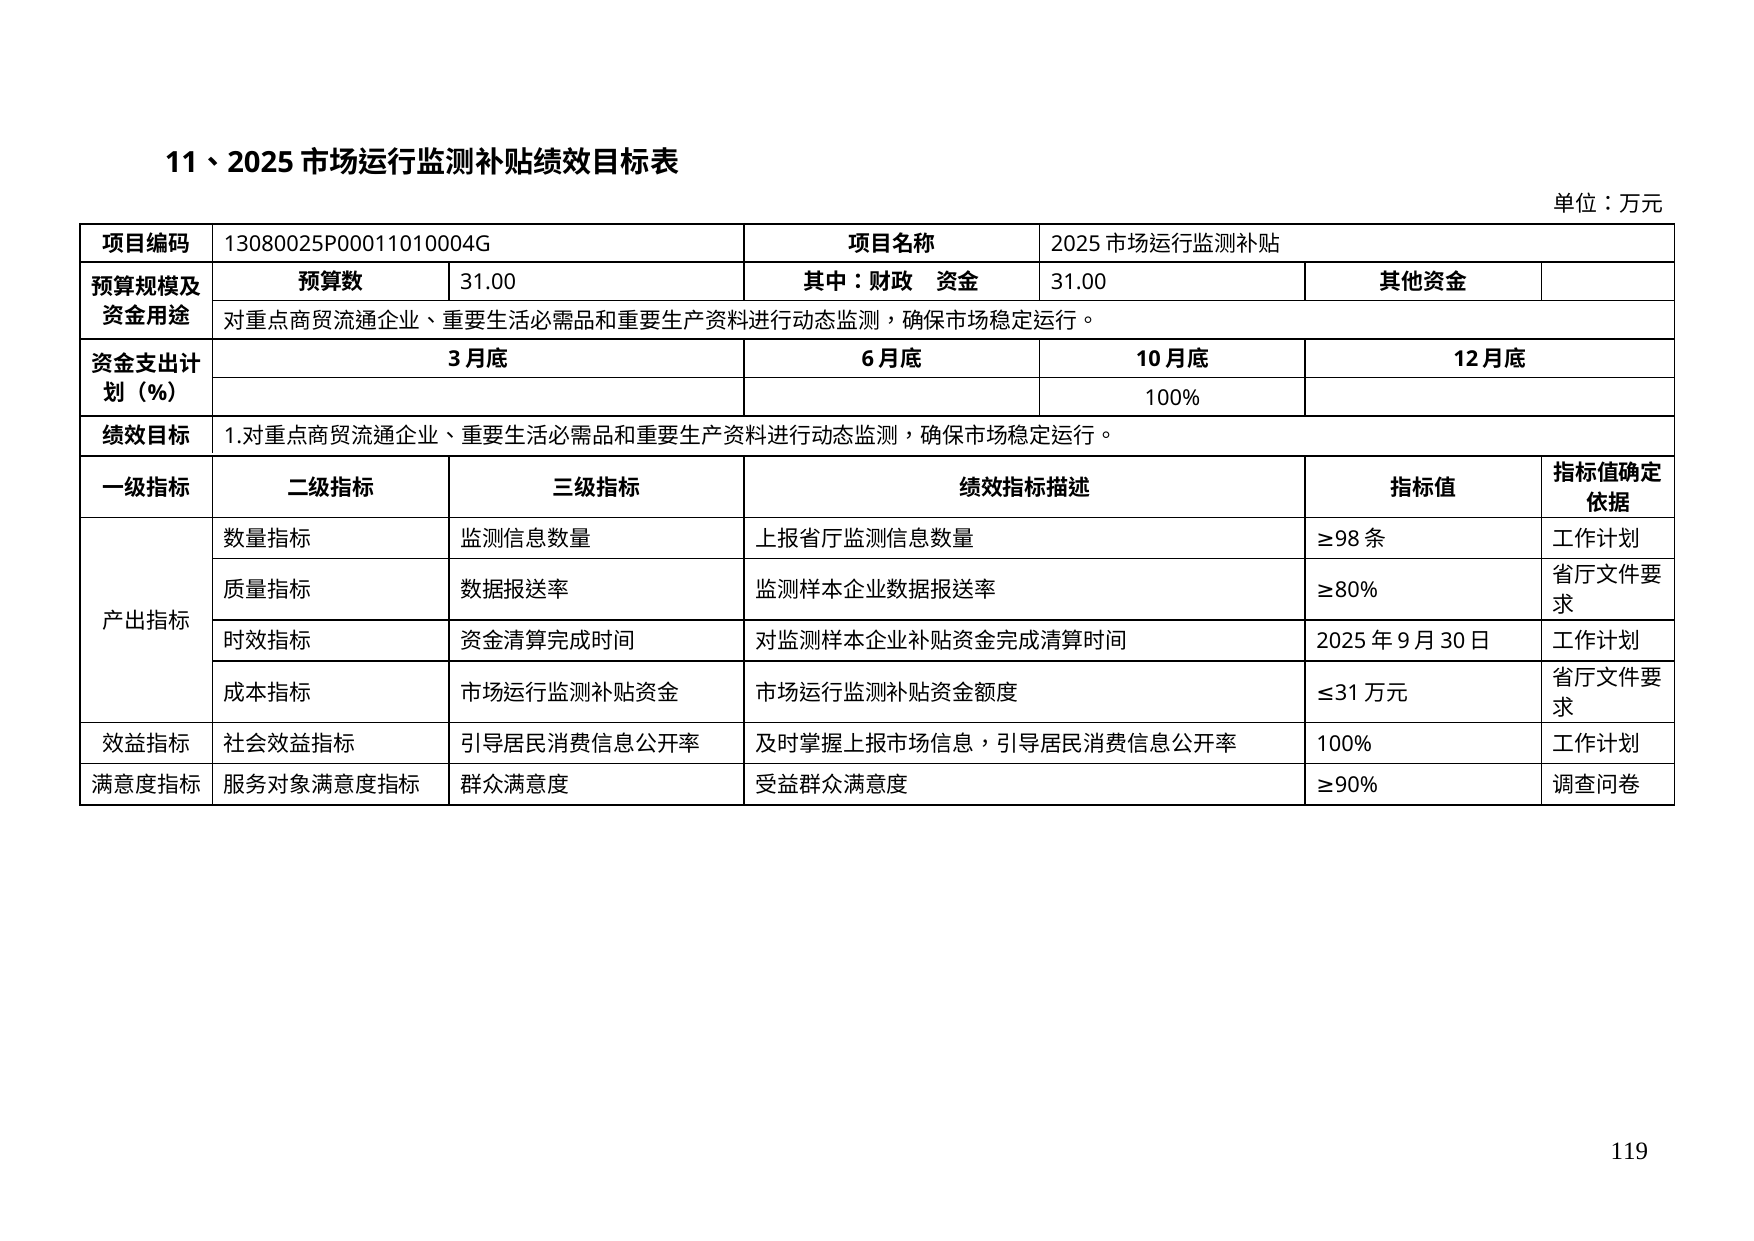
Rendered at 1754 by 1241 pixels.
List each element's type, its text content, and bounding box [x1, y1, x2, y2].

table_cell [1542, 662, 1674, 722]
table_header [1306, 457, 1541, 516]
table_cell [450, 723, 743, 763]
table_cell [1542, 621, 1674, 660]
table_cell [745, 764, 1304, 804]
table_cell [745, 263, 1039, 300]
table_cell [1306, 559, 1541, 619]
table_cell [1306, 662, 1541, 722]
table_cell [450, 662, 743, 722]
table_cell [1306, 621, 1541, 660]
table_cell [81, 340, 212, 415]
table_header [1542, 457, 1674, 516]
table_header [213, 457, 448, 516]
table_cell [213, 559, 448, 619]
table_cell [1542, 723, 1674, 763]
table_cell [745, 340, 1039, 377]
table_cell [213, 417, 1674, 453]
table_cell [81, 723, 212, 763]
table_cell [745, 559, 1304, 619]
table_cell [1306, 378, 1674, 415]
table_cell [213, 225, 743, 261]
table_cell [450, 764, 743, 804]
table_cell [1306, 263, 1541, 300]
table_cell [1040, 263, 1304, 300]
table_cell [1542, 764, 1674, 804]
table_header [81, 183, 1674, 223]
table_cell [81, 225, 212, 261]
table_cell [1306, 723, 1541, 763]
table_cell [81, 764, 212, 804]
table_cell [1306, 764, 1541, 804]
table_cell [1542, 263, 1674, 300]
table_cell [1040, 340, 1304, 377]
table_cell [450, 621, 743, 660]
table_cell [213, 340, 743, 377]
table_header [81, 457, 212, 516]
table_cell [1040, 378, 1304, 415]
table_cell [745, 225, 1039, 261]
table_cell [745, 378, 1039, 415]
text 11、2025市场运行监测补贴绩效目标表 [106, 142, 1648, 181]
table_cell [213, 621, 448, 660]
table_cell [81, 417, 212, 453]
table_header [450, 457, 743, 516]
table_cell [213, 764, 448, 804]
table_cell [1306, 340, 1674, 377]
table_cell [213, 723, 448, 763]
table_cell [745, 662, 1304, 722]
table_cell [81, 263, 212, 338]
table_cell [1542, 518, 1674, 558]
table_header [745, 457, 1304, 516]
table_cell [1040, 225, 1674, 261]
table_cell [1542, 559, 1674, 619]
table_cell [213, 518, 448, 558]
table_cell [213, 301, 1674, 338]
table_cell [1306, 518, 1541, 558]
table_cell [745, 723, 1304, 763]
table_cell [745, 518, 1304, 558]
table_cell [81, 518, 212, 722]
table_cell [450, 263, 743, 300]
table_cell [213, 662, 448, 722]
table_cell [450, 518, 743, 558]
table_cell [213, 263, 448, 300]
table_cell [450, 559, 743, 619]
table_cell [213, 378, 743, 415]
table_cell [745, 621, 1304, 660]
